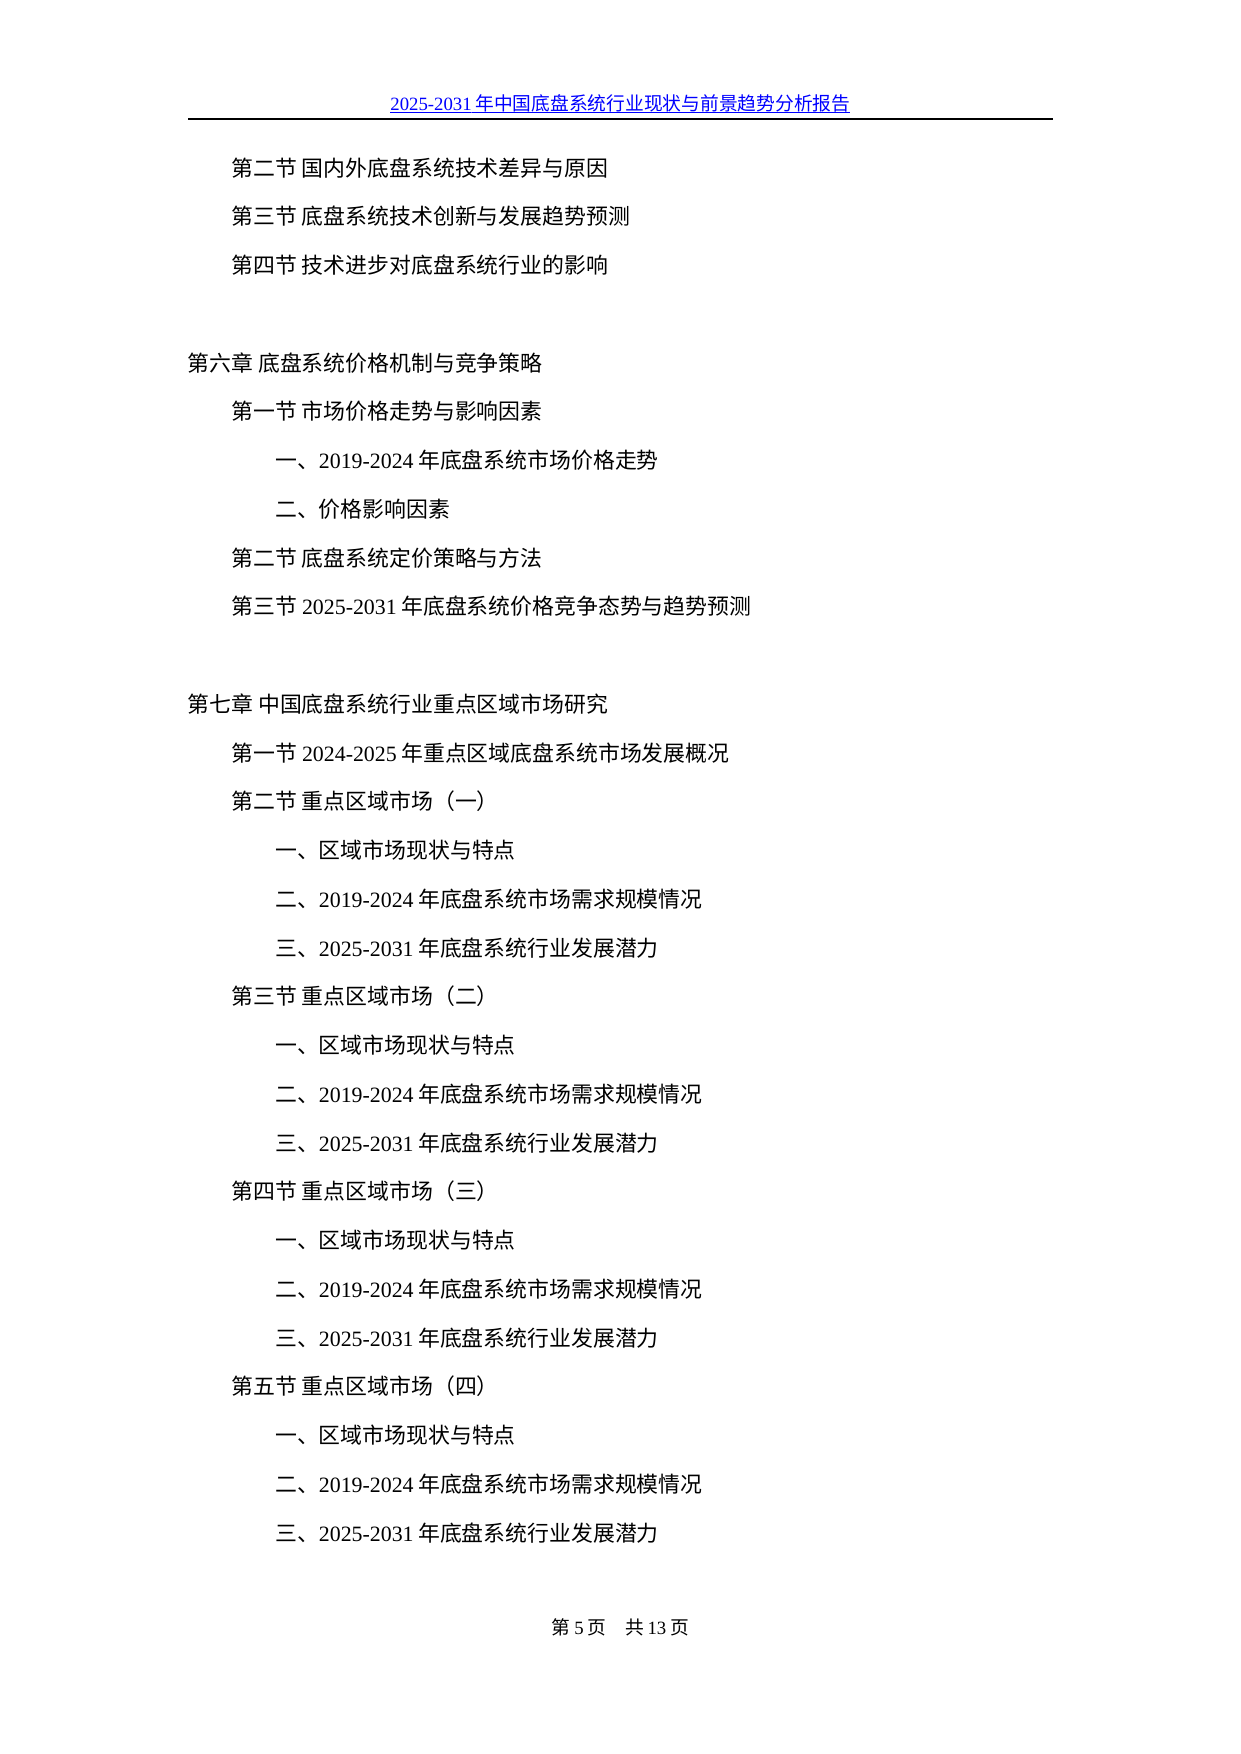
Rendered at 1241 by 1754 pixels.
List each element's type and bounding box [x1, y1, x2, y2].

text [187, 150, 1053, 1548]
